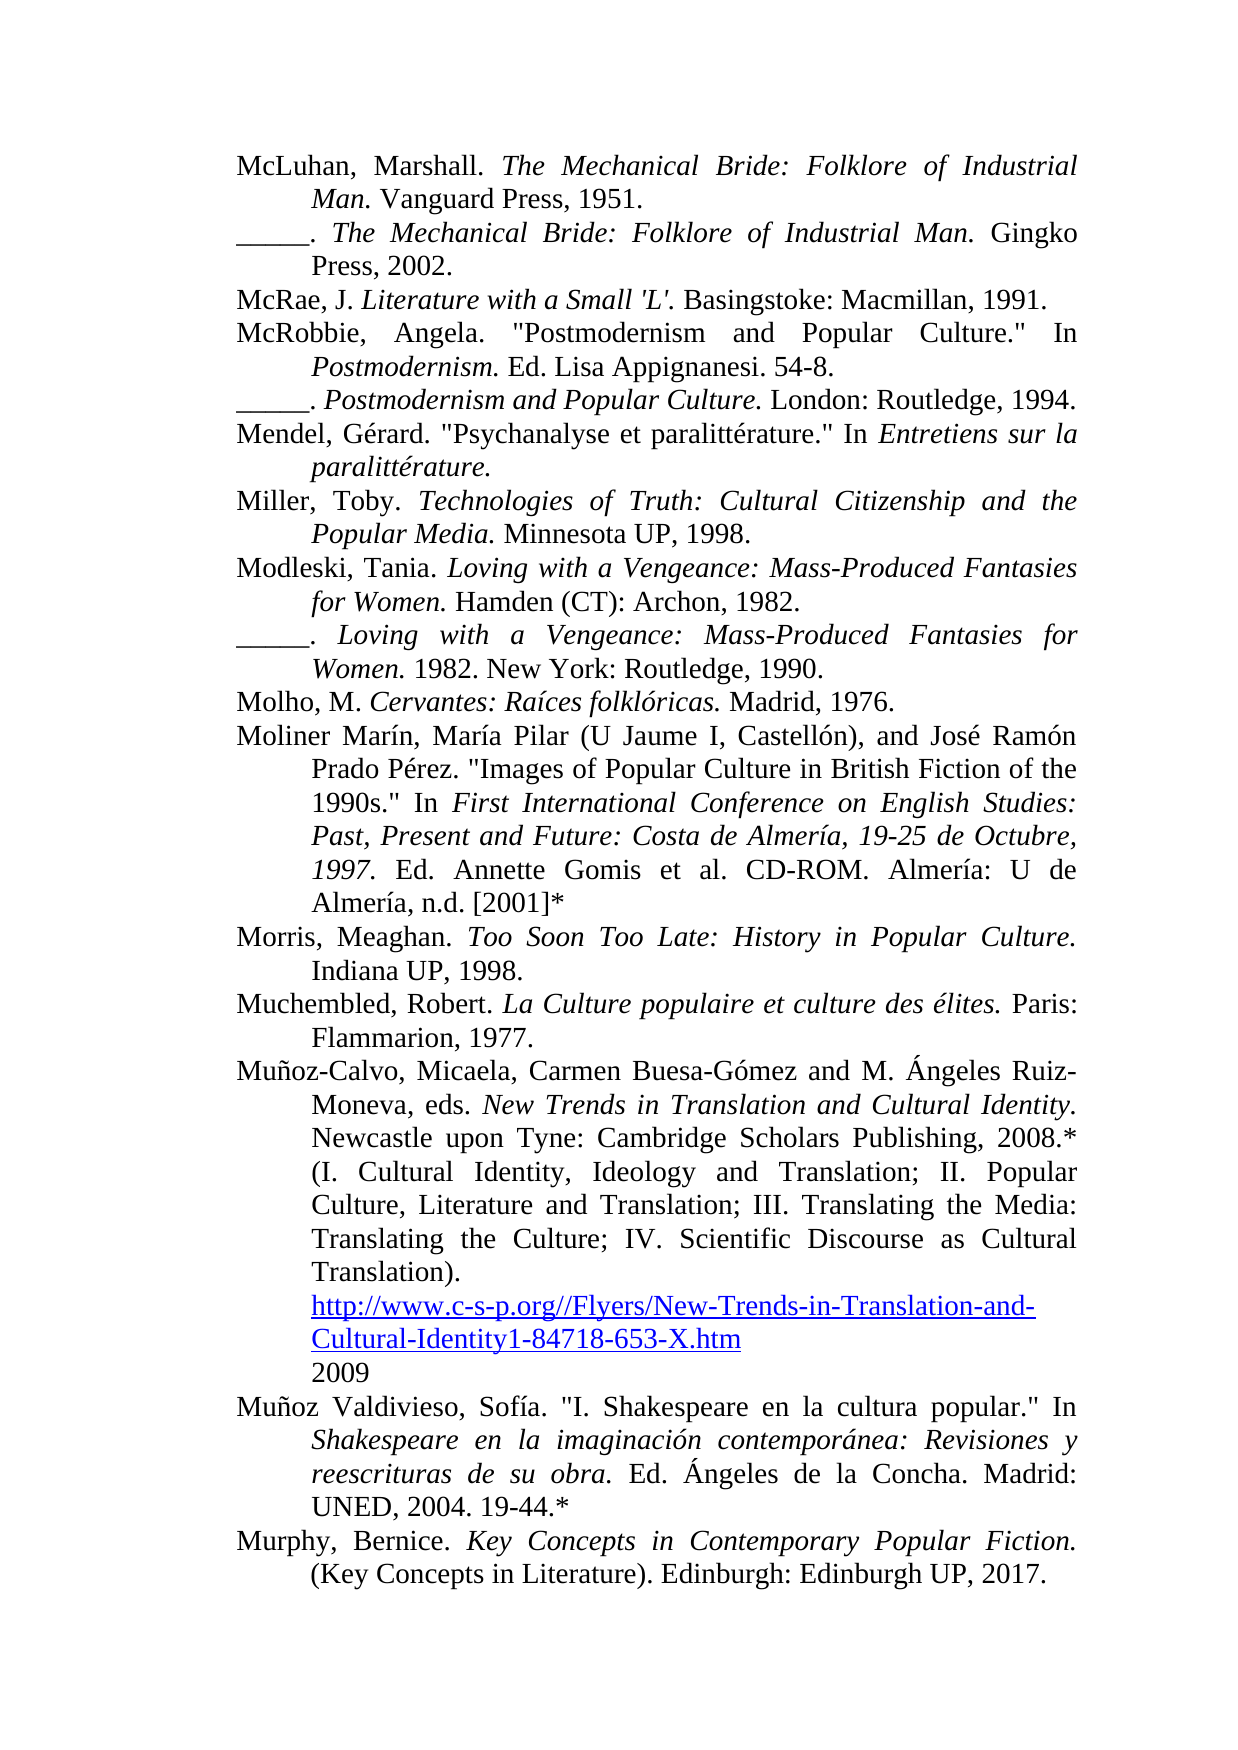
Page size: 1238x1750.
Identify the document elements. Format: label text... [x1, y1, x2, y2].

text Mendel, Gérard. "Psychanalyse et paralittérature." In Entretiens sur la paralittérature. [236, 416, 1078, 483]
text Morris, Meaghan. Too Soon Too Late: History in Popular Culture. Indiana UP, 1998. [236, 919, 1078, 986]
text 2009 [236, 1355, 1078, 1389]
text Muñoz Valdivieso, Sofía. "I. Shakespeare en la cultura popular." In Shakespeare en la imaginación contemporánea: Revisiones y reescrituras de su obra. Ed. Ángeles de la Concha. Madrid: UNED, 2004. 19-44.* [236, 1389, 1078, 1523]
text Modleski, Tania. Loving with a Vengeance: Mass-Produced Fantasies for Women. Hamden (CT): Archon, 1982. [236, 550, 1078, 617]
text McRobbie, Angela. "Postmodernism and Popular Culture." In Postmodernism. Ed. Lisa Appignanesi. 54-8. [236, 315, 1078, 382]
text Miller, Toby. Technologies of Truth: Cultural Citizenship and the Popular Media. Minnesota UP, 1998. [236, 483, 1078, 550]
text _____. Postmodernism and Popular Culture. London: Routledge, 1994. [236, 382, 1078, 416]
text McRae, J. Literature with a Small 'L'. Basingstoke: Macmillan, 1991. [236, 282, 1078, 315]
text _____. Loving with a Vengeance: Mass-Produced Fantasies for Women. 1982. New York: Routledge, 1990. [236, 617, 1078, 684]
text Muñoz-Calvo, Micaela, Carmen Buesa-Gómez and M. Ángeles Ruiz-Moneva, eds. New Trends in Translation and Cultural Identity. Newcastle upon Tyne: Cambridge Scholars Publishing, 2008.* (I. Cultural Identity, Ideology and Translation; II. Popular Culture, Literature and Translation; III. Translating the Media: Translating the Culture; IV. Scientific Discourse as Cultural Translation). [236, 1053, 1078, 1288]
text Murphy, Bernice. Key Concepts in Contemporary Popular Fiction. (Key Concepts in Literature). Edinburgh: Edinburgh UP, 2017. [236, 1523, 1078, 1590]
text McLuhan, Marshall. The Mechanical Bride: Folklore of Industrial Man. Vanguard Press, 1951. [236, 148, 1078, 215]
text Moliner Marín, María Pilar (U Jaume I, Castellón), and José Ramón Prado Pérez. "Images of Popular Culture in British Fiction of the 1990s." In First International Conference on English Studies: Past, Present and Future: Costa de Almería, 19-25 de Octubre, 1997. Ed. Annette Gomis et al. CD-ROM. Almería: U de Almería, n.d. [2001]* [236, 718, 1078, 919]
text Molho, M. Cervantes: Raíces folklóricas. Madrid, 1976. [236, 684, 1078, 718]
text http://www.c-s-p.org//Flyers/New-Trends-in-Translation-and-Cultural-Identity1-84718-653-X.htm [236, 1288, 1078, 1355]
text _____. The Mechanical Bride: Folklore of Industrial Man. Gingko Press, 2002. [236, 215, 1078, 282]
text Muchembled, Robert. La Culture populaire et culture des élites. Paris: Flammarion, 1977. [236, 986, 1078, 1053]
